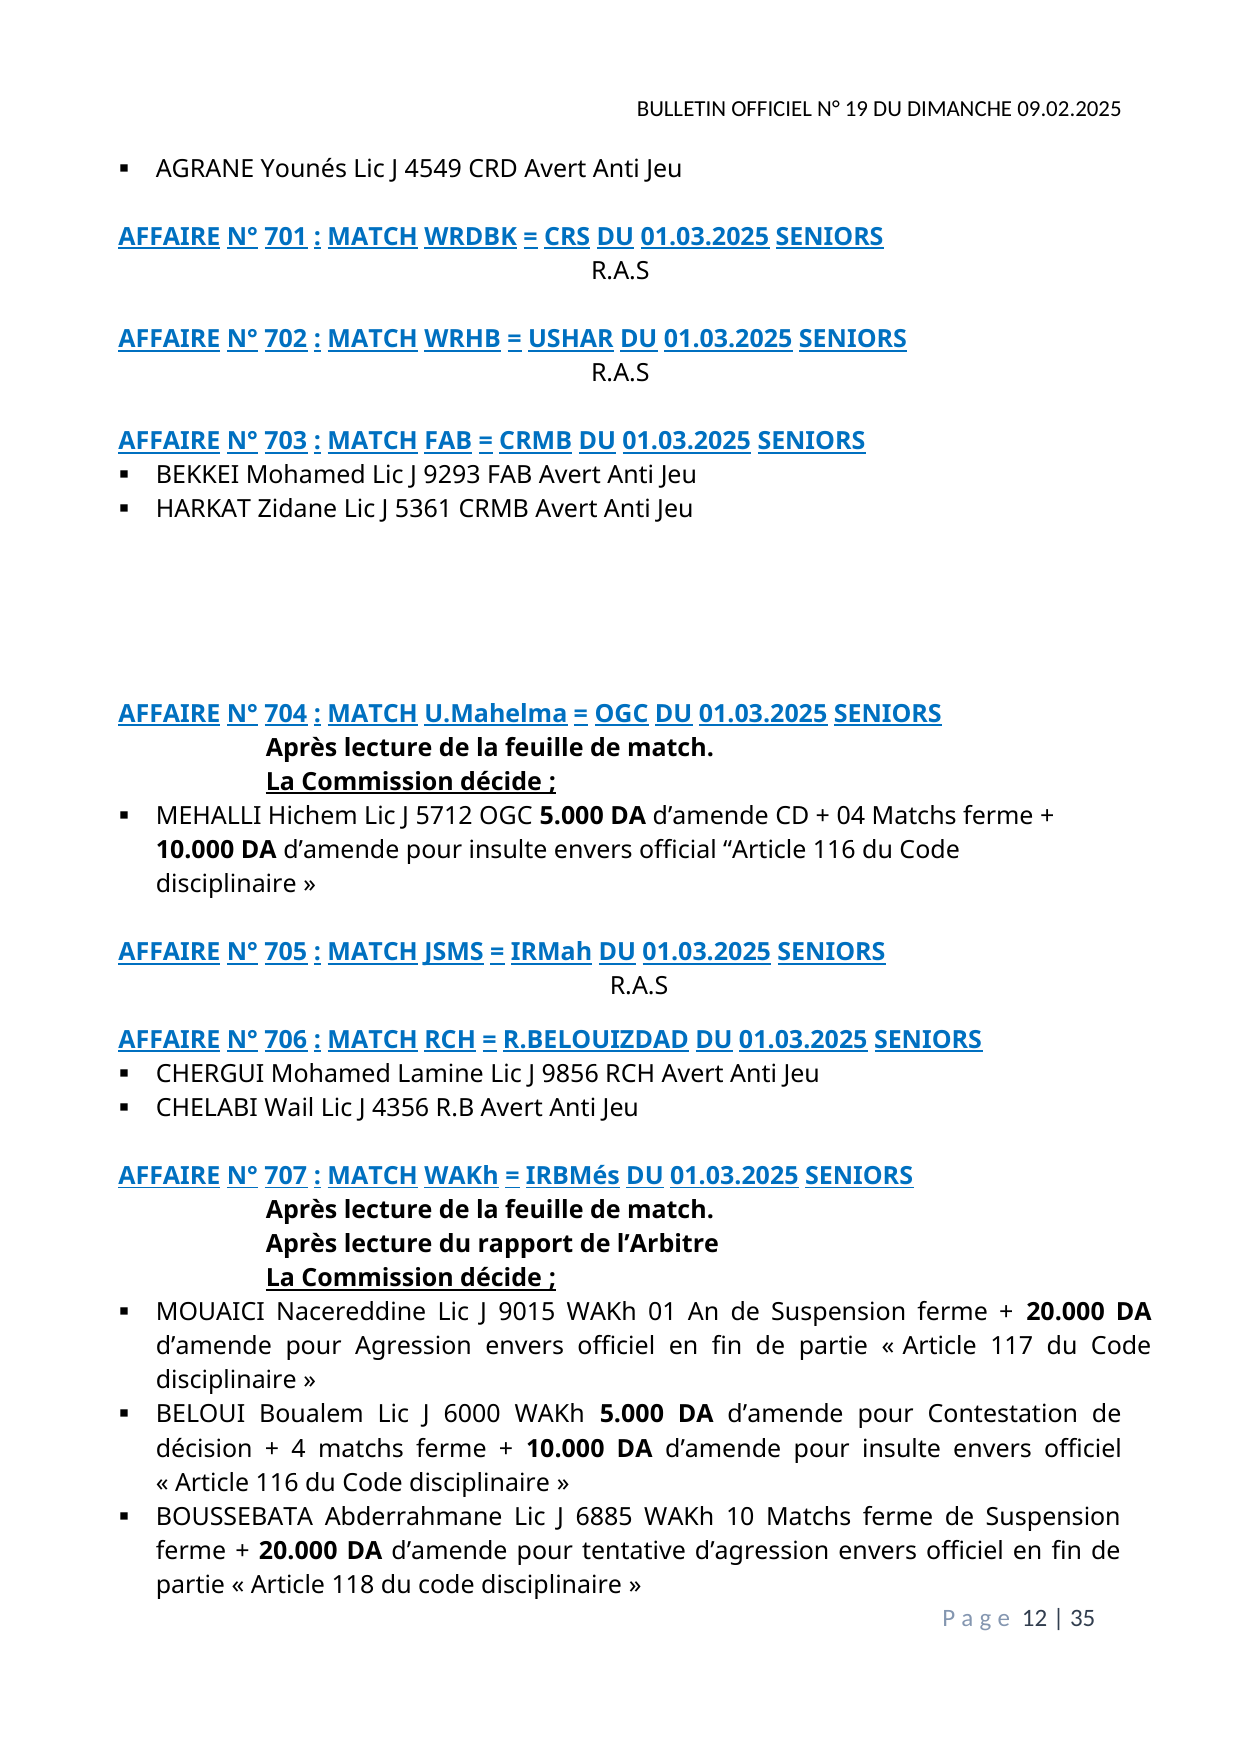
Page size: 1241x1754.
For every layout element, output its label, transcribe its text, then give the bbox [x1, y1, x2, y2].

list MEHALLI Hichem Lic J 5712 OGC 5.000 DA d’amende CD + 04 Matchs ferme + 10.000 DA d’amende pour insulte envers official “Article 116 du Code disciplinaire » [118, 798, 1122, 900]
text AFFAIRE N° 706 : MATCH RCH = R.BELOUIZDAD DU 01.03.2025 SENIORS [118, 1021, 1122, 1056]
text Après lecture de la feuille de match. [266, 729, 1122, 764]
text AFFAIRE N° 705 : MATCH JSMS = IRMah DU 01.03.2025 SENIORS [118, 934, 1122, 968]
list BELOUI Boualem Lic J 6000 WAKh 5.000 DA d’amende pour Contestation de décision + 4 matchs ferme + 10.000 DA d’amende pour insulte envers officiel « Article 116 du Code disciplinaire » [118, 1396, 1122, 1498]
text AFFAIRE N° 702 : MATCH WRHB = USHAR DU 01.03.2025 SENIORS [118, 321, 1122, 355]
text La Commission décide ; [266, 1260, 1122, 1294]
list R.A.S [156, 968, 1122, 1002]
list CHELABI Wail Lic J 4356 R.B Avert Anti Jeu [118, 1089, 1122, 1124]
text AFFAIRE N° 703 : MATCH FAB = CRMB DU 01.03.2025 SENIORS [118, 423, 1122, 457]
text R.A.S [118, 355, 1122, 389]
text AFFAIRE N° 701 : MATCH WRDBK = CRS DU 01.03.2025 SENIORS [118, 219, 1122, 253]
list CHERGUI Mohamed Lamine Lic J 9856 RCH Avert Anti Jeu [118, 1056, 1122, 1089]
text R.A.S [118, 253, 1122, 287]
text AFFAIRE N° 707 : MATCH WAKh = IRBMés DU 01.03.2025 SENIORS [118, 1158, 1122, 1192]
list AGRANE Younés Lic J 4549 CRD Avert Anti Jeu [118, 151, 1122, 184]
text Après lecture de la feuille de match. [266, 1192, 1122, 1226]
list BOUSSEBATA Abderrahmane Lic J 6885 WAKh 10 Matchs ferme de Suspension ferme + 20.000 DA d’amende pour tentative d’agression envers officiel en fin de partie « Article 118 du code disciplinaire » [118, 1498, 1122, 1601]
text AFFAIRE N° 704 : MATCH U.Mahelma = OGC DU 01.03.2025 SENIORS [118, 696, 1122, 729]
list HARKAT Zidane Lic J 5361 CRMB Avert Anti Jeu [118, 491, 1122, 525]
text La Commission décide ; [266, 764, 1122, 798]
list BEKKEI Mohamed Lic J 9293 FAB Avert Anti Jeu [118, 457, 1122, 491]
list MOUAICI Nacereddine Lic J 9015 WAKh 01 An de Suspension ferme + 20.000 DA d’amende pour Agression envers officiel en fin de partie « Article 117 du Code disciplinaire » [118, 1294, 1152, 1396]
text Après lecture du rapport de l’Arbitre [266, 1226, 1122, 1260]
